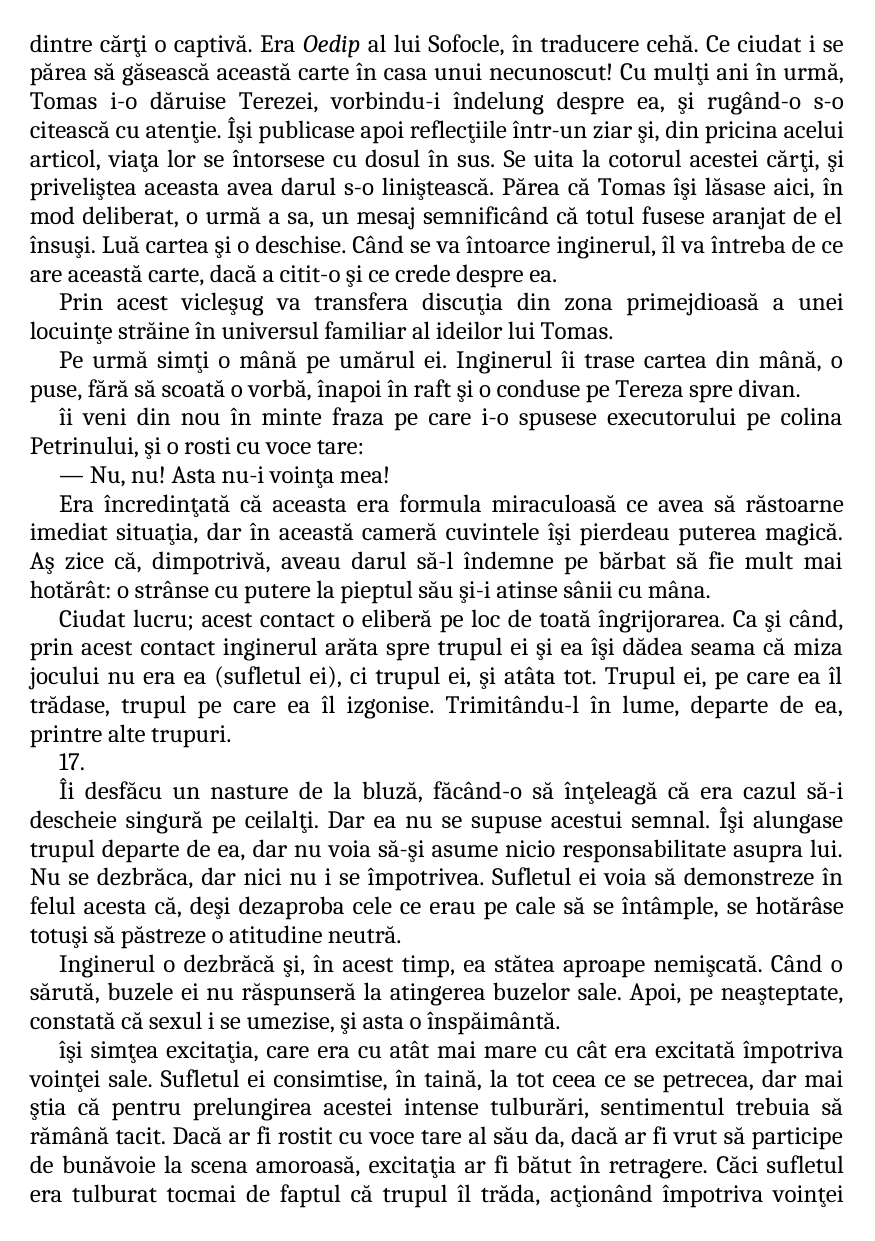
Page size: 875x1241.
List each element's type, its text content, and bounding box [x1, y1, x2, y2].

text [29, 29, 844, 288]
text Pe urmă simţi o mână pe umărul ei. Inginerul îi trase cartea din mână, o puse, fără să scoată o vorbă, înapoi în raft şi o conduse pe Tereza spre divan. [29, 346, 844, 403]
text Îi desfăcu un nasture de la bluză, făcând-o să înţeleagă că era cazul să-i descheie singură pe ceilalţi. Dar ea nu se supuse acestui semnal. Îşi alungase trupul departe de ea, dar nu voia să-şi asume nicio responsabilitate asupra lui. Nu se dezbrăca, dar nici nu i se împotrivea. Sufletul ei voia să demonstreze în felul acesta că, deşi dezaproba cele ce erau pe cale să se întâmple, se hotărâse totuşi să păstreze o atitudine neutră. [29, 777, 844, 949]
text Era încredinţată că aceasta era formula miraculoasă ce avea să răstoarne imediat situaţia, dar în această cameră cuvintele îşi pierdeau puterea magică. Aş zice că, dimpotrivă, aveau darul să-l îndemne pe bărbat să fie mult mai hotărât: o strânse cu putere la pieptul său şi-i atinse sânii cu mâna. [29, 489, 844, 604]
text Prin acest vicleşug va transfera discuţia din zona primejdioasă a unei locuinţe străine în universul familiar al ideilor lui Tomas. [29, 288, 844, 346]
text 17. [29, 748, 844, 777]
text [29, 1036, 844, 1208]
text Ciudat lucru; acest contact o eliberă pe loc de toată îngrijorarea. Ca şi când, prin acest contact inginerul arăta spre trupul ei şi ea îşi dădea seama că miza jocului nu era ea (sufletul ei), ci trupul ei, şi atâta tot. Trupul ei, pe care ea îl trădase, trupul pe care ea îl izgonise. Trimitându-l în lume, departe de ea, printre alte trupuri. [29, 604, 844, 748]
text Inginerul o dezbrăcă şi, în acest timp, ea stătea aproape nemişcată. Când o sărută, buzele ei nu răspunseră la atingerea buzelor sale. Apoi, pe neaşteptate, constată că sexul i se umezise, şi asta o înspăimântă. [29, 949, 844, 1036]
text — Nu, nu! Asta nu-i voinţa mea! [29, 461, 844, 489]
text îi veni din nou în minte fraza pe care i-o spusese executorului pe colina Petrinului, şi o rosti cu voce tare: [29, 403, 844, 461]
